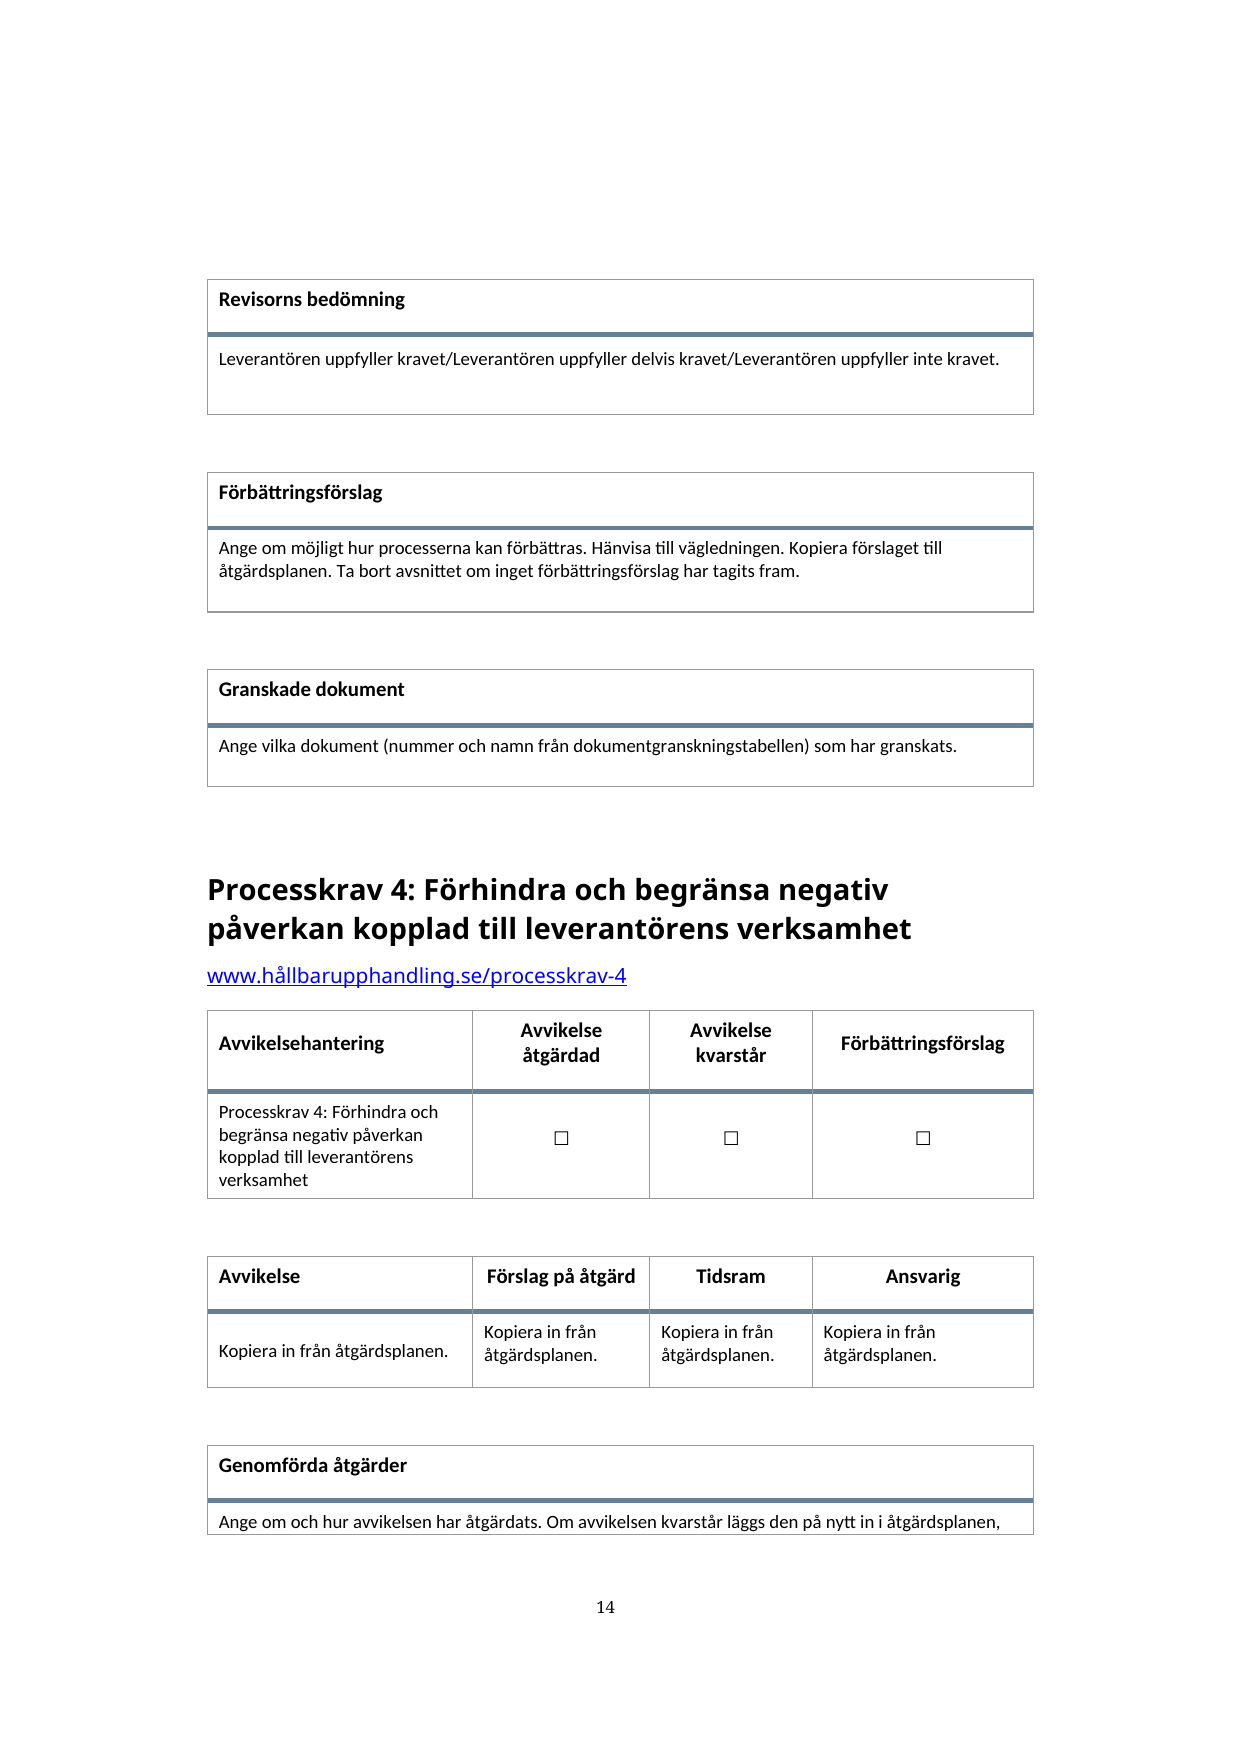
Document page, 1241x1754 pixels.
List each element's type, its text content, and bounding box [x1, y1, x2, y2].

table_header Avvikelsehantering [208, 1011, 472, 1089]
table_cell [208, 337, 1033, 414]
table_header Revisorns bedömning [208, 280, 1033, 332]
table_header Granskade dokument [208, 670, 1033, 723]
table_header Genomförda åtgärder [208, 1446, 1033, 1498]
table_cell Processkrav 4: Förhindra och begränsa negativ påverkan kopplad till leverantörens verksamhet [208, 1094, 472, 1198]
list Processkrav 4: Förhindra och begränsa negativ påverkan kopplad till leverantörens verksamhet [207, 869, 1004, 948]
table_cell [813, 1094, 1033, 1198]
table_header Förslag på åtgärd [473, 1257, 649, 1309]
table_cell [208, 530, 1033, 611]
text www.hållbarupphandling.se/processkrav-4 [207, 961, 1004, 989]
table_header Ansvarig [813, 1257, 1033, 1309]
table_header Avvikelse kvarstår [650, 1011, 812, 1089]
table_header Förbättringsförslag [208, 473, 1033, 526]
table_cell [650, 1094, 812, 1198]
table_header Tidsram [650, 1257, 812, 1309]
table_cell [473, 1094, 649, 1198]
table_header Förbättringsförslag [813, 1011, 1033, 1089]
table_header Avvikelse åtgärdad [473, 1011, 649, 1089]
table_header Avvikelse [208, 1257, 472, 1309]
table_cell [208, 728, 1033, 786]
